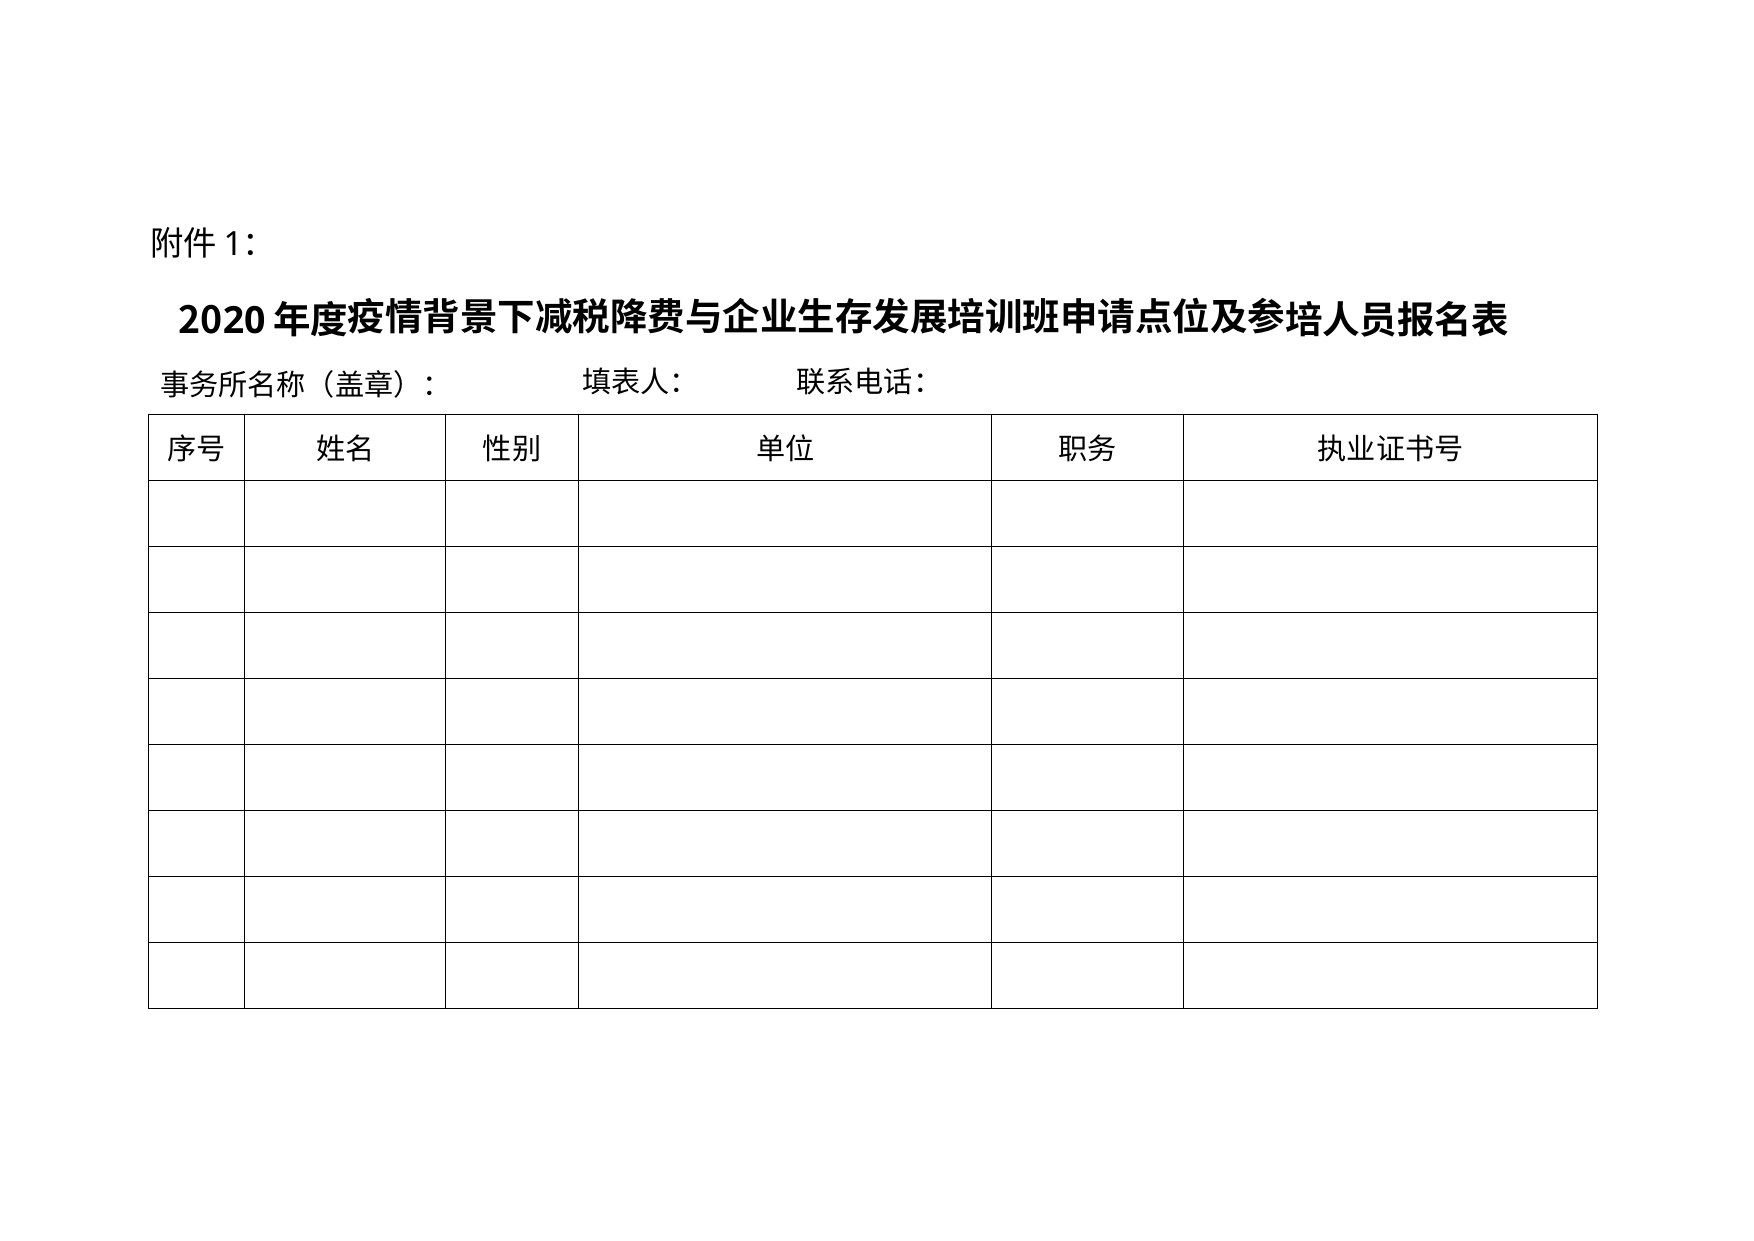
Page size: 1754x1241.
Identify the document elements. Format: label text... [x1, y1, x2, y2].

text 附件1： [150, 208, 1604, 273]
table_cell [992, 547, 1183, 612]
table_header 2020年度疫情背景下减税降费与企业生存发展培训班申请点位及参培人员报名表 事务所名称（盖章）： 填表人： 联系电话： [149, 284, 1597, 413]
table_cell [1184, 481, 1597, 546]
table_cell [579, 877, 991, 942]
table_cell [579, 613, 991, 678]
table_cell [245, 613, 445, 678]
table_cell [1184, 613, 1597, 678]
table_cell [579, 481, 991, 546]
table_cell [446, 481, 578, 546]
table_cell [579, 745, 991, 810]
table_cell [149, 811, 244, 876]
table_cell [1184, 943, 1597, 1008]
table_cell [992, 943, 1183, 1008]
table_cell [149, 481, 244, 546]
table_cell 执业证书号 [1184, 415, 1597, 479]
table_cell 姓名 [245, 415, 445, 479]
table_cell [579, 679, 991, 744]
table_cell [245, 679, 445, 744]
table_cell [245, 745, 445, 810]
table_cell [992, 877, 1183, 942]
table_cell [992, 481, 1183, 546]
table_cell [579, 943, 991, 1008]
table_cell [149, 877, 244, 942]
table_cell [1184, 811, 1597, 876]
table_cell [992, 745, 1183, 810]
table_cell [446, 679, 578, 744]
table_cell [446, 547, 578, 612]
table_cell [149, 547, 244, 612]
table_cell 单位 [579, 415, 991, 479]
table_cell [992, 679, 1183, 744]
table_cell [992, 811, 1183, 876]
table_cell [446, 877, 578, 942]
table_cell [245, 877, 445, 942]
table_cell [149, 943, 244, 1008]
table_cell [446, 613, 578, 678]
table_cell [446, 811, 578, 876]
table_cell [992, 613, 1183, 678]
table_cell [1184, 877, 1597, 942]
table_cell [446, 943, 578, 1008]
table_cell [245, 811, 445, 876]
table_cell [579, 811, 991, 876]
table_cell [245, 481, 445, 546]
table_cell [1184, 679, 1597, 744]
table_cell [1184, 547, 1597, 612]
table_cell [579, 547, 991, 612]
table_cell [149, 613, 244, 678]
table_cell 职务 [992, 415, 1183, 479]
table_cell [149, 679, 244, 744]
table_cell 性别 [446, 415, 578, 479]
table_cell [1184, 745, 1597, 810]
table_cell 序号 [149, 415, 244, 479]
table_cell [446, 745, 578, 810]
table_cell [149, 745, 244, 810]
table_cell [245, 943, 445, 1008]
table_cell [245, 547, 445, 612]
